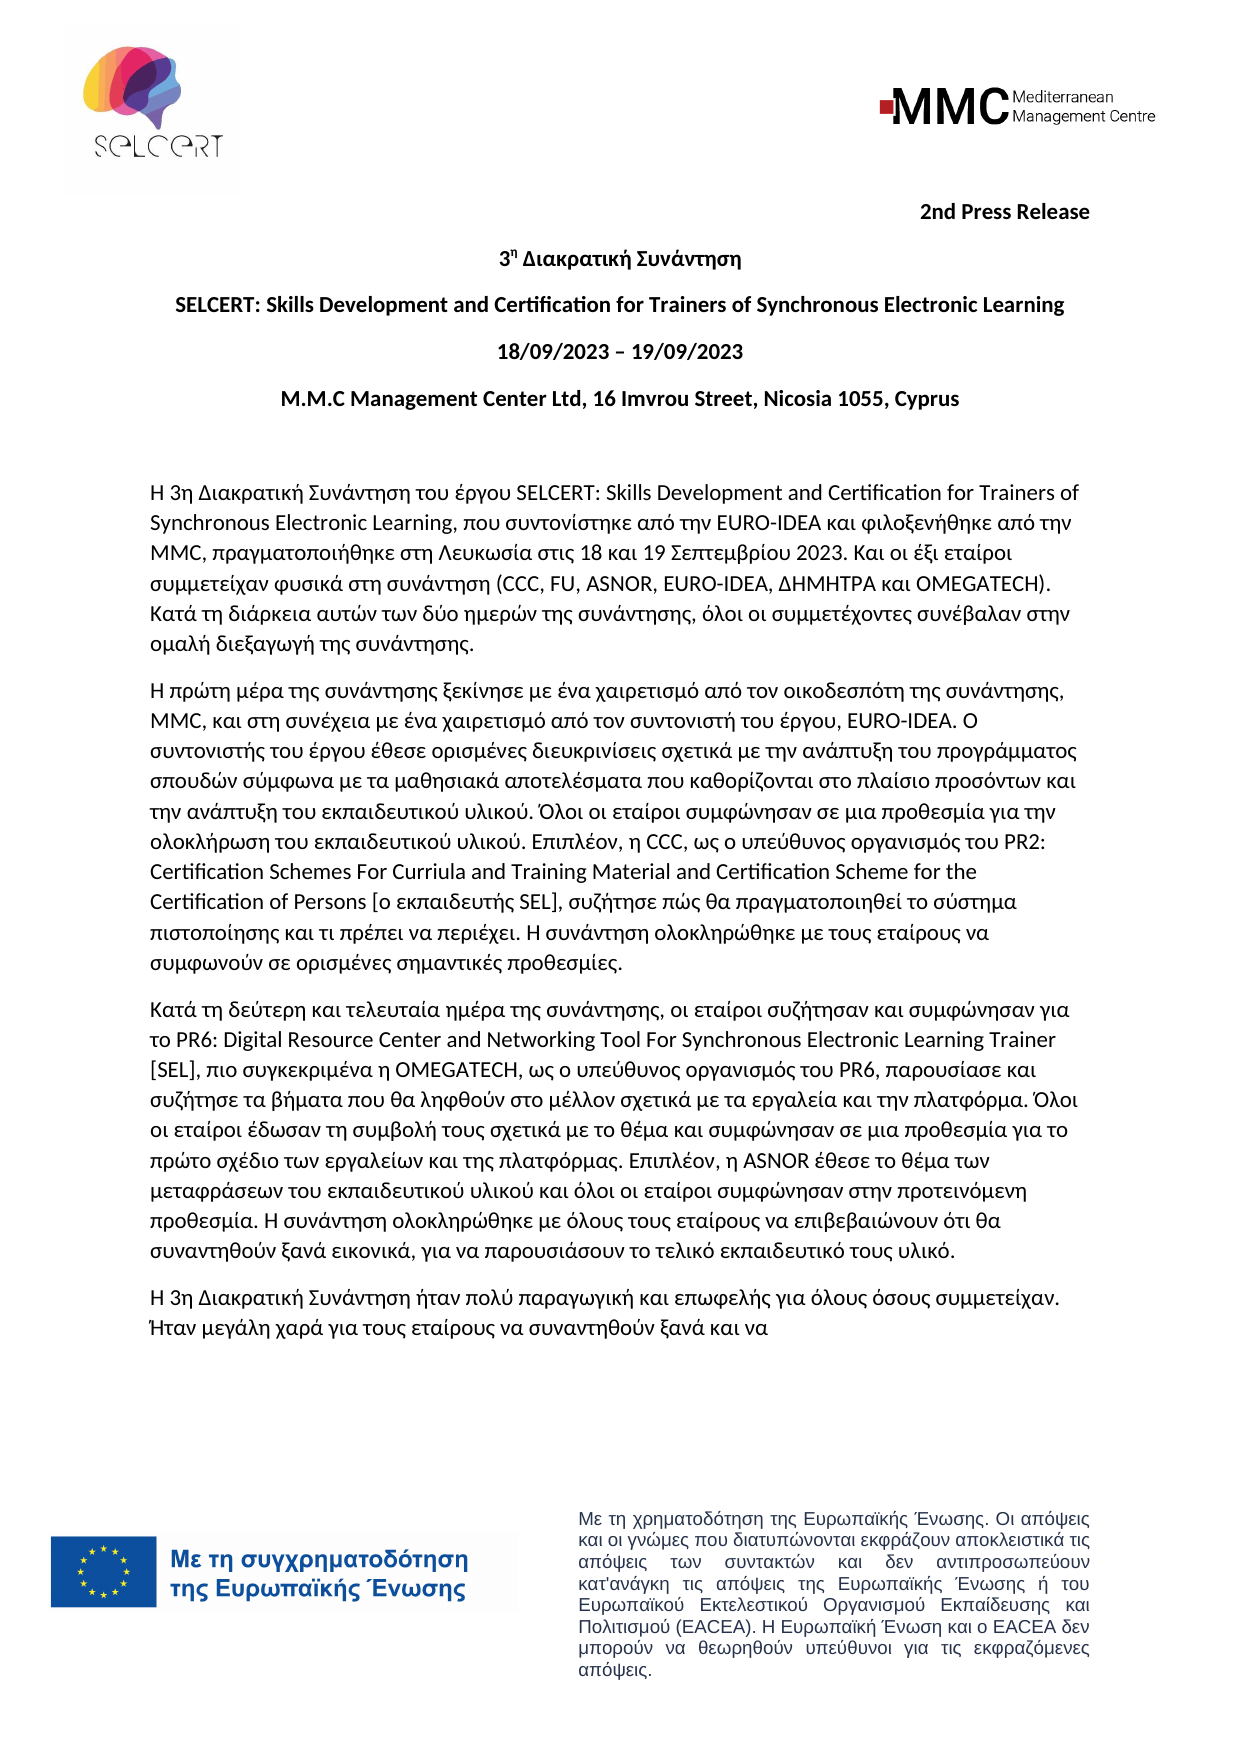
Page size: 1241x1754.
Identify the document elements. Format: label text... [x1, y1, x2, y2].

text 18/09/2023 – 19/09/2023 [150, 337, 1090, 366]
text Η πρώτη μέρα της συνάντησης ξεκίνησε με ένα χαιρετισμό από τον οικοδεσπότη της συνάντησης, MMC, και στη συνέχεια με ένα χαιρετισμό από τον συντονιστή του έργου, EURO-IDEA. Ο συντονιστής του έργου έθεσε ορισμένες διευκρινίσεις σχετικά με την ανάπτυξη του προγράμματος σπουδών σύμφωνα με τα μαθησιακά αποτελέσματα που καθορίζονται στο πλαίσιο προσόντων και την ανάπτυξη του εκπαιδευτικού υλικού. Όλοι οι εταίροι συμφώνησαν σε μια προθεσμία για την ολοκλήρωση του εκπαιδευτικού υλικού. Επιπλέον, η CCC, ως ο υπεύθυνος οργανισμός του PR2: Certification Schemes For Curriula and Training Material and Certification Scheme for the Certification of Persons [ο εκπαιδευτής SEL], συζήτησε πώς θα πραγματοποιηθεί το σύστημα πιστοποίησης και τι πρέπει να περιέχει. Η συνάντηση ολοκληρώθηκε με τους εταίρους να συμφωνούν σε ορισμένες σημαντικές προθεσμίες. [150, 676, 1090, 976]
picture [62, 25, 240, 195]
text M.M.C Management Center Ltd, 16 Imvrou Street, Nicosia 1055, Cyprus [150, 384, 1090, 412]
text 2nd Press Release [150, 197, 1090, 225]
text 3η Διακρατική Συνάντηση [150, 244, 1090, 272]
text Η 3η Διακρατική Συνάντηση του έργου SELCERT: Skills Development and Certification for Trainers of Synchronous Electronic Learning, που συντονίστηκε από την EURO-IDEA και φιλοξενήθηκε από την MMC, πραγματοποιήθηκε στη Λευκωσία στις 18 και 19 Σεπτεμβρίου 2023. Και οι έξι εταίροι συμμετείχαν φυσικά στη συνάντηση (CCC, FU, ASNOR, EURO-IDEA, ΔΗΜΗΤΡΑ και OMEGATECH). Κατά τη διάρκεια αυτών των δύο ημερών της συνάντησης, όλοι οι συμμετέχοντες συνέβαλαν στην ομαλή διεξαγωγή της συνάντησης. [150, 478, 1090, 657]
text Κατά τη δεύτερη και τελευταία ημέρα της συνάντησης, οι εταίροι συζήτησαν και συμφώνησαν για το PR6: Digital Resource Center and Networking Tool For Synchronous Electronic Learning Trainer [SEL], πιο συγκεκριμένα η OMEGATECH, ως ο υπεύθυνος οργανισμός του PR6, παρουσίασε και συζήτησε τα βήματα που θα ληφθούν στο μέλλον σχετικά με τα εργαλεία και την πλατφόρμα. Όλοι οι εταίροι έδωσαν τη συμβολή τους σχετικά με το θέμα και συμφώνησαν σε μια προθεσμία για το πρώτο σχέδιο των εργαλείων και της πλατφόρμας. Επιπλέον, η ASNOR έθεσε το θέμα των μεταφράσεων του εκπαιδευτικού υλικού και όλοι οι εταίροι συμφώνησαν στην προτεινόμενη προθεσμία. Η συνάντηση ολοκληρώθηκε με όλους τους εταίρους να επιβεβαιώνουν ότι θα συναντηθούν ξανά εικονικά, για να παρουσιάσουν το τελικό εκπαιδευτικό τους υλικό. [150, 995, 1090, 1264]
picture [850, 52, 1183, 150]
picture [46, 1532, 518, 1612]
text Η 3η Διακρατική Συνάντηση ήταν πολύ παραγωγική και επωφελής για όλους όσους συμμετείχαν. Ήταν μεγάλη χαρά για τους εταίρους να συναντηθούν ξανά και να [150, 1283, 1090, 1342]
text SELCERT: Skills Development and Certification for Trainers of Synchronous Electronic Learning [150, 291, 1090, 319]
